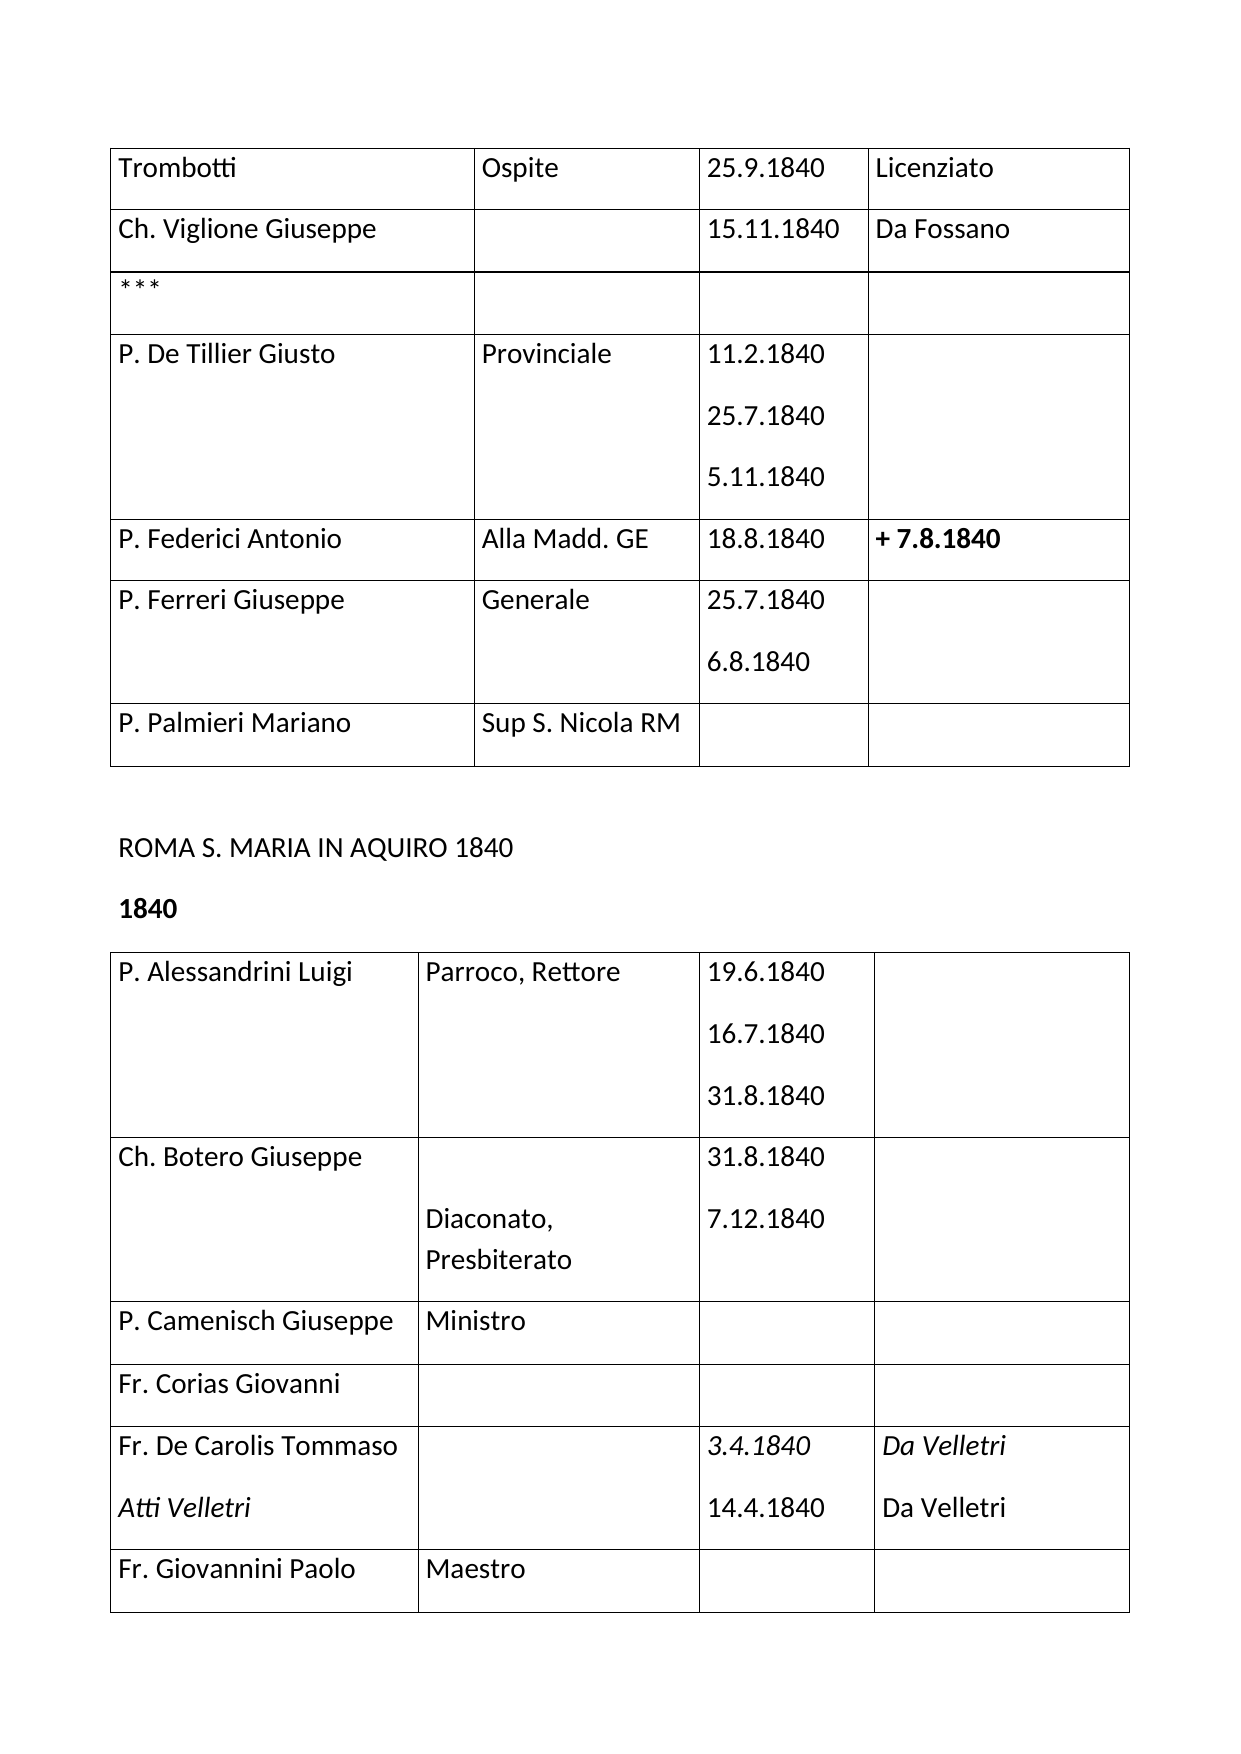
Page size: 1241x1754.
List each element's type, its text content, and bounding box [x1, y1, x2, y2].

text 1840 [118, 890, 1122, 926]
table_cell P. De Tillier Giusto [111, 335, 474, 519]
table_cell Ministro [419, 1302, 699, 1364]
table_cell 31.8.1840 7.12.1840 [700, 1138, 874, 1301]
table_cell Trombotti [111, 149, 474, 209]
table_cell Licenziato [869, 149, 1129, 209]
table_cell [475, 210, 699, 271]
table_cell Fr. Corias Giovanni [111, 1365, 418, 1426]
table_cell Diaconato, Presbiterato [419, 1138, 699, 1301]
table_cell 3.4.1840 14.4.1840 [700, 1427, 874, 1549]
table_cell P. Palmieri Mariano [111, 704, 474, 766]
table_cell [700, 1302, 874, 1364]
table_cell Ospite [475, 149, 699, 209]
table_cell 15.11.1840 [700, 210, 868, 271]
table_cell P. Ferreri Giuseppe [111, 581, 474, 703]
table_cell [419, 1427, 699, 1549]
table_cell [875, 1550, 1129, 1612]
table_cell 11.2.1840 25.7.1840 5.11.1840 [700, 335, 868, 519]
table_cell P. Camenisch Giuseppe [111, 1302, 418, 1364]
table_cell + 7.8.1840 [869, 520, 1129, 580]
table_cell [875, 1138, 1129, 1301]
table_cell [875, 1365, 1129, 1426]
table_cell [475, 273, 699, 334]
table_cell [419, 1365, 699, 1426]
table_cell 25.7.1840 6.8.1840 [700, 581, 868, 703]
table_header [875, 953, 1129, 1137]
table_cell [700, 1550, 874, 1612]
table_cell [869, 273, 1129, 334]
table_cell *** [111, 273, 474, 334]
table_cell [869, 335, 1129, 519]
table_cell 25.9.1840 [700, 149, 868, 209]
table_cell Ch. Viglione Giuseppe [111, 210, 474, 271]
table_cell [869, 704, 1129, 766]
table_cell 18.8.1840 [700, 520, 868, 580]
table_cell P. Federici Antonio [111, 520, 474, 580]
table_cell [700, 1365, 874, 1426]
table_cell Fr. Giovannini Paolo [111, 1550, 418, 1612]
table_cell Maestro [419, 1550, 699, 1612]
table_cell [700, 273, 868, 334]
table_cell Sup S. Nicola RM [475, 704, 699, 766]
table_cell Da Velletri Da Velletri [875, 1427, 1129, 1549]
table_cell Alla Madd. GE [475, 520, 699, 580]
table_cell Provinciale [475, 335, 699, 519]
table_cell Da Fossano [869, 210, 1129, 271]
text ROMA S. MARIA IN AQUIRO 1840 [118, 829, 1122, 864]
table_header 19.6.1840 16.7.1840 31.8.1840 [700, 953, 874, 1137]
table_cell [875, 1302, 1129, 1364]
table_cell [869, 581, 1129, 703]
table_cell Generale [475, 581, 699, 703]
table_cell Ch. Botero Giuseppe [111, 1138, 418, 1301]
table_header P. Alessandrini Luigi [111, 953, 418, 1137]
table_cell Fr. De Carolis Tommaso Atti Velletri [111, 1427, 418, 1549]
table_header Parroco, Rettore [419, 953, 699, 1137]
table_cell [700, 704, 868, 766]
